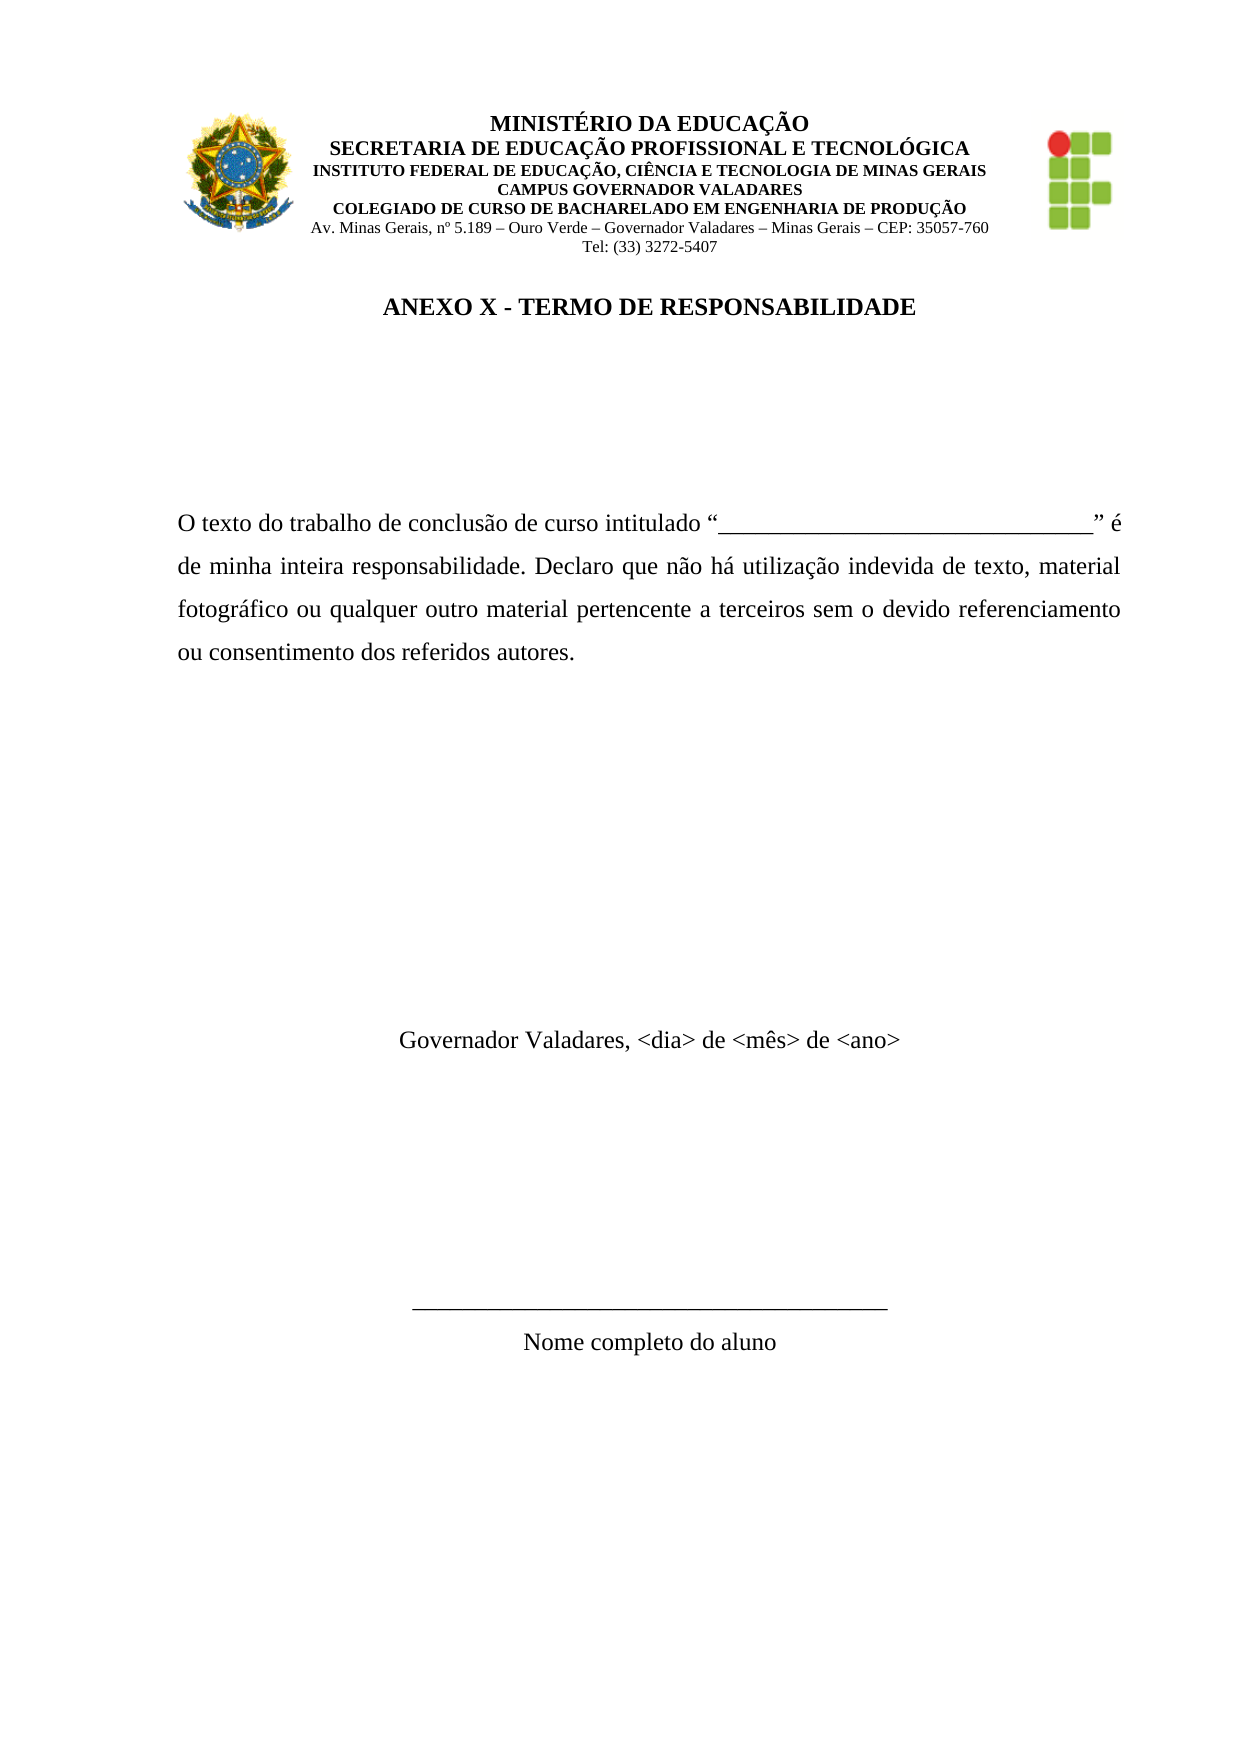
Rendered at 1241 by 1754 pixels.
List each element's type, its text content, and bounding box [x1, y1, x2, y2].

text Nome completo do aluno [177, 1327, 1122, 1356]
picture [175, 109, 300, 241]
picture [1029, 109, 1122, 238]
text Governador Valadares, <dia> de <mês> de <ano> [177, 1025, 1122, 1054]
text ______________________________________ [177, 1284, 1122, 1313]
text O texto do trabalho de conclusão de curso intitulado “______________________________” é de minha inteira responsabilidade. Declaro que não há utilização indevida de texto, material fotográfico ou qualquer outro material pertencente a terceiros sem o devido referenciamento ou consentimento dos referidos autores. [177, 508, 1122, 666]
text ANEXO X - TERMO DE RESPONSABILIDADE [177, 292, 1122, 321]
